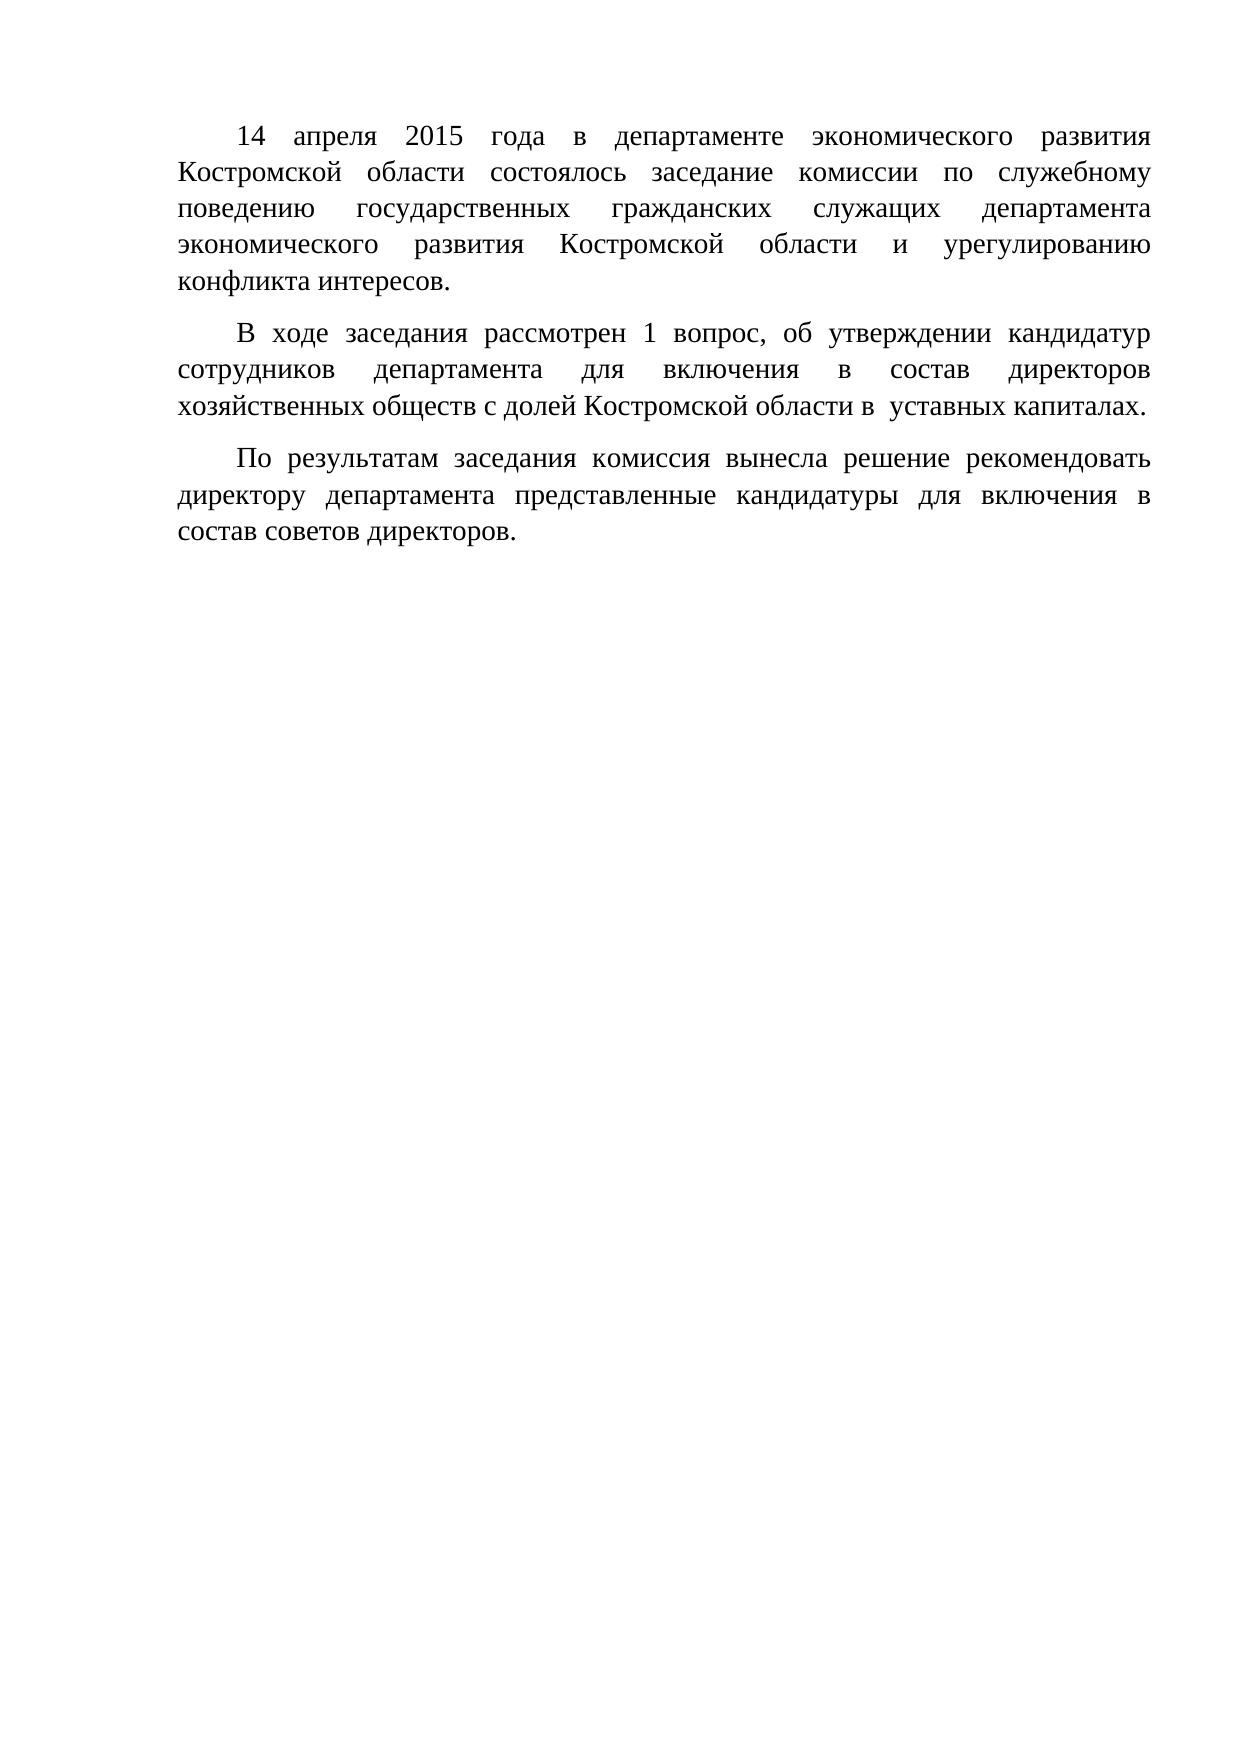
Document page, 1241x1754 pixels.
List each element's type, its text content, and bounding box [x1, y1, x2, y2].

text В ходе заседания рассмотрен 1 вопрос, об утверждении кандидатур сотрудников департамента для включения в состав директоров хозяйственных обществ с долей Костромской области в уставных капиталах. [177, 316, 1152, 421]
text По результатам заседания комиссия вынесла решение рекомендовать директору департамента представленные кандидатуры для включения в состав советов директоров. [177, 441, 1152, 546]
text 14 апреля 2015 года в департаменте экономического развития Костромской области состоялось заседание комиссии по служебному поведению государственных гражданских служащих департамента экономического развития Костромской области и урегулированию конфликта интересов. [177, 118, 1152, 296]
